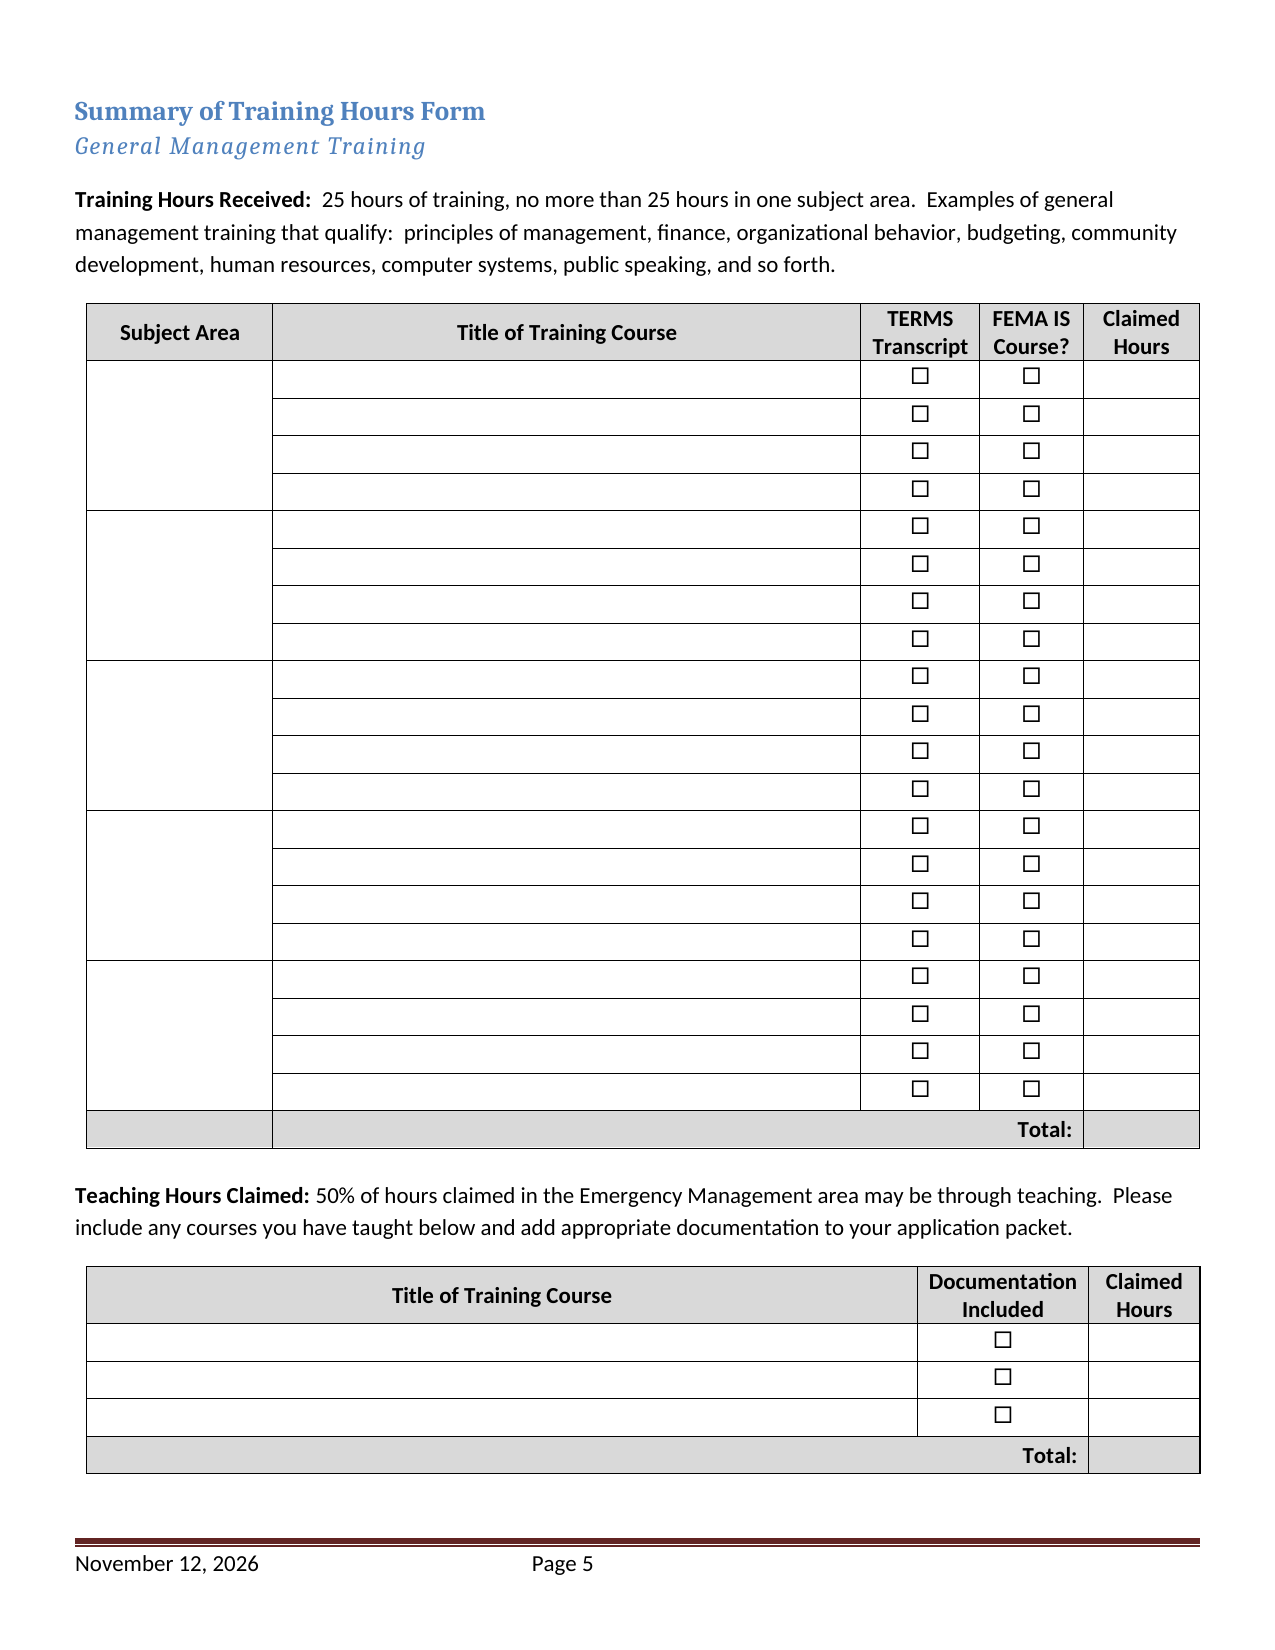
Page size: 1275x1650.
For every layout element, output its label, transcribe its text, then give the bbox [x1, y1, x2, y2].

table_cell [918, 1324, 1088, 1361]
table_cell [1084, 849, 1199, 885]
table_cell [1084, 361, 1199, 397]
table_cell [273, 811, 860, 847]
table_cell [87, 1362, 917, 1398]
table_cell [273, 624, 860, 660]
table_cell [1084, 1111, 1199, 1147]
table_cell [273, 999, 860, 1035]
table_cell [861, 924, 979, 960]
table_cell [87, 1324, 917, 1361]
table_cell [861, 474, 979, 510]
table_cell [861, 736, 979, 772]
table_cell [1084, 774, 1199, 810]
table_cell [861, 999, 979, 1035]
table_cell [273, 1036, 860, 1072]
table_cell [273, 924, 860, 960]
table_cell [861, 361, 979, 397]
subtitle Summary of Training Hours Form [75, 96, 1200, 127]
table_cell [1084, 549, 1199, 585]
table_cell [273, 699, 860, 735]
table_cell [861, 1074, 979, 1110]
table_cell [1084, 924, 1199, 960]
table_cell [861, 849, 979, 885]
table_cell [273, 849, 860, 885]
table_cell [980, 474, 1083, 510]
table_cell [1084, 1036, 1199, 1072]
table_cell [980, 699, 1083, 735]
table_cell Total: [273, 1111, 1083, 1147]
table_cell [273, 1074, 860, 1110]
table_header TERMS Transcript [861, 304, 979, 360]
table_cell [980, 511, 1083, 547]
table_header Title of Training Course [87, 1267, 917, 1323]
table_cell [980, 624, 1083, 660]
table_header Subject Area [87, 304, 272, 360]
table_cell [87, 1111, 272, 1147]
text Training Hours Received: 25 hours of training, no more than 25 hours in one subject area. Examples of general management training that qualify: principles of management, finance, organizational behavior, budgeting, community development, human resources, computer systems, public speaking, and so forth. [75, 185, 1200, 278]
table_cell [861, 399, 979, 435]
table_cell [980, 399, 1083, 435]
table_header Title of Training Course [273, 304, 860, 360]
table_cell [980, 586, 1083, 622]
table_cell Total: [87, 1437, 1088, 1473]
table_cell [1084, 999, 1199, 1035]
text Teaching Hours Claimed: 50% of hours claimed in the Emergency Management area may be through teaching. Please include any courses you have taught below and add appropriate documentation to your application packet. [75, 1181, 1200, 1241]
table_cell [861, 699, 979, 735]
subtitle General Management Training [75, 132, 1200, 160]
table_cell [861, 436, 979, 472]
table_cell [861, 511, 979, 547]
table_cell [273, 774, 860, 810]
table_cell [1089, 1437, 1199, 1473]
table_cell [861, 811, 979, 847]
table_cell [1084, 624, 1199, 660]
table_cell [273, 661, 860, 697]
table_cell [1089, 1362, 1199, 1398]
table_cell [87, 961, 272, 1110]
table_cell [861, 586, 979, 622]
table_cell [861, 624, 979, 660]
table_cell [861, 549, 979, 585]
table_cell [1089, 1324, 1199, 1361]
table_cell [980, 1074, 1083, 1110]
table_cell [273, 886, 860, 922]
table_cell [980, 886, 1083, 922]
table_cell [980, 549, 1083, 585]
table_cell [1084, 586, 1199, 622]
table_cell [87, 661, 272, 810]
table_cell [1084, 436, 1199, 472]
table_cell [273, 399, 860, 435]
table_cell [1084, 886, 1199, 922]
table_cell [273, 511, 860, 547]
table_header Claimed Hours [1084, 304, 1199, 360]
table_cell [1084, 1074, 1199, 1110]
table_cell [1089, 1399, 1199, 1436]
table_cell [861, 774, 979, 810]
table_cell [1084, 736, 1199, 772]
table_cell [861, 961, 979, 997]
table_cell [980, 436, 1083, 472]
table_cell [918, 1362, 1088, 1398]
table_cell [918, 1399, 1088, 1436]
table_cell [980, 774, 1083, 810]
table_cell [1084, 811, 1199, 847]
table_cell [861, 1036, 979, 1072]
table_cell [1084, 474, 1199, 510]
table_cell [980, 961, 1083, 997]
table_cell [273, 361, 860, 397]
table_cell [87, 1399, 917, 1436]
table_cell [1084, 399, 1199, 435]
table_cell [1084, 699, 1199, 735]
table_cell [87, 361, 272, 510]
table_cell [87, 511, 272, 660]
table_cell [1084, 961, 1199, 997]
table_cell [980, 924, 1083, 960]
table_header FEMA IS Course? [980, 304, 1083, 360]
table_cell [87, 811, 272, 960]
table_cell [980, 1036, 1083, 1072]
table_cell [273, 961, 860, 997]
table_cell [1084, 661, 1199, 697]
table_cell [273, 736, 860, 772]
table_cell [980, 361, 1083, 397]
table_header Documentation Included [918, 1267, 1088, 1323]
table_cell [980, 999, 1083, 1035]
table_cell [861, 886, 979, 922]
table_cell [980, 811, 1083, 847]
table_cell [273, 436, 860, 472]
table_cell [273, 549, 860, 585]
table_cell [273, 586, 860, 622]
table_cell [980, 661, 1083, 697]
table_cell [861, 661, 979, 697]
table_cell [980, 736, 1083, 772]
table_header Claimed Hours [1089, 1267, 1199, 1323]
table_cell [1084, 511, 1199, 547]
table_cell [980, 849, 1083, 885]
table_cell [273, 474, 860, 510]
